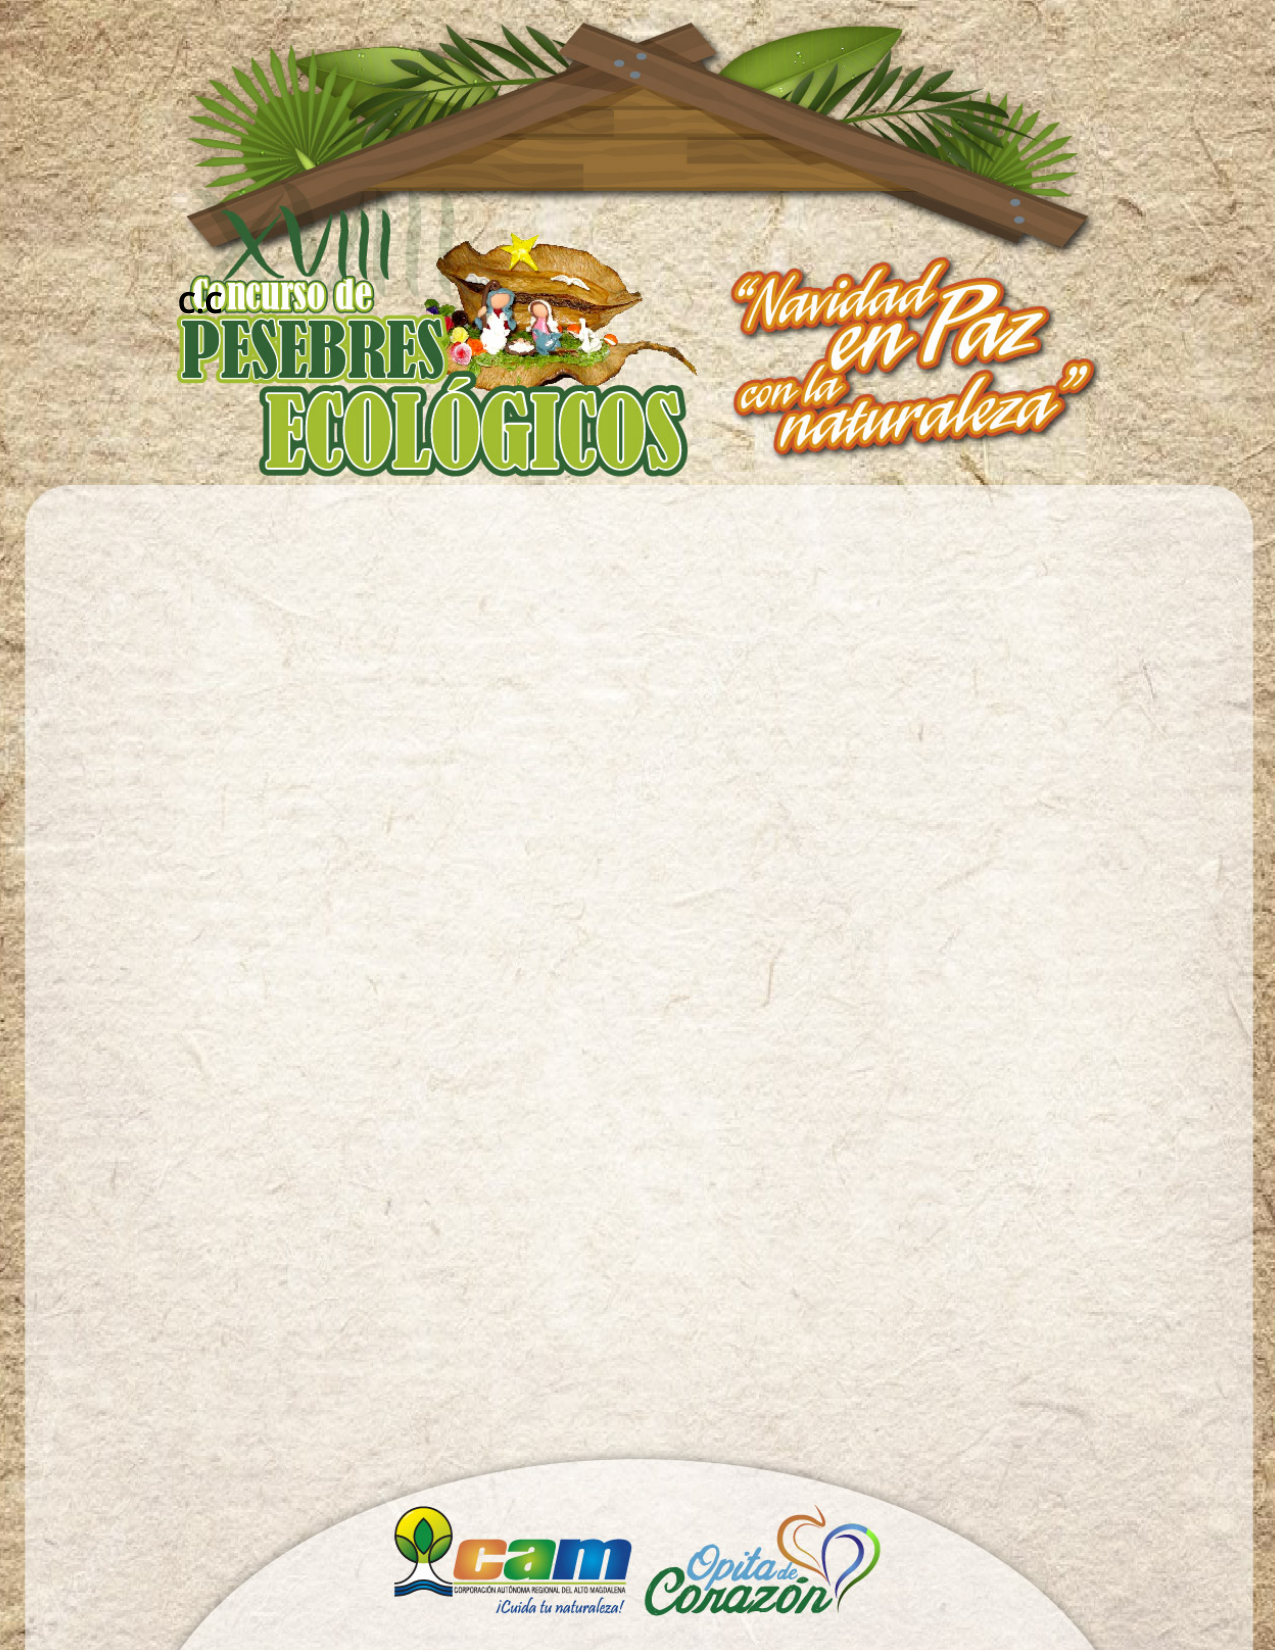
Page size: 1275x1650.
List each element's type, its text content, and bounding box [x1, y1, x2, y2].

text C.C [177, 282, 1098, 322]
picture [0, 0, 1275, 1650]
